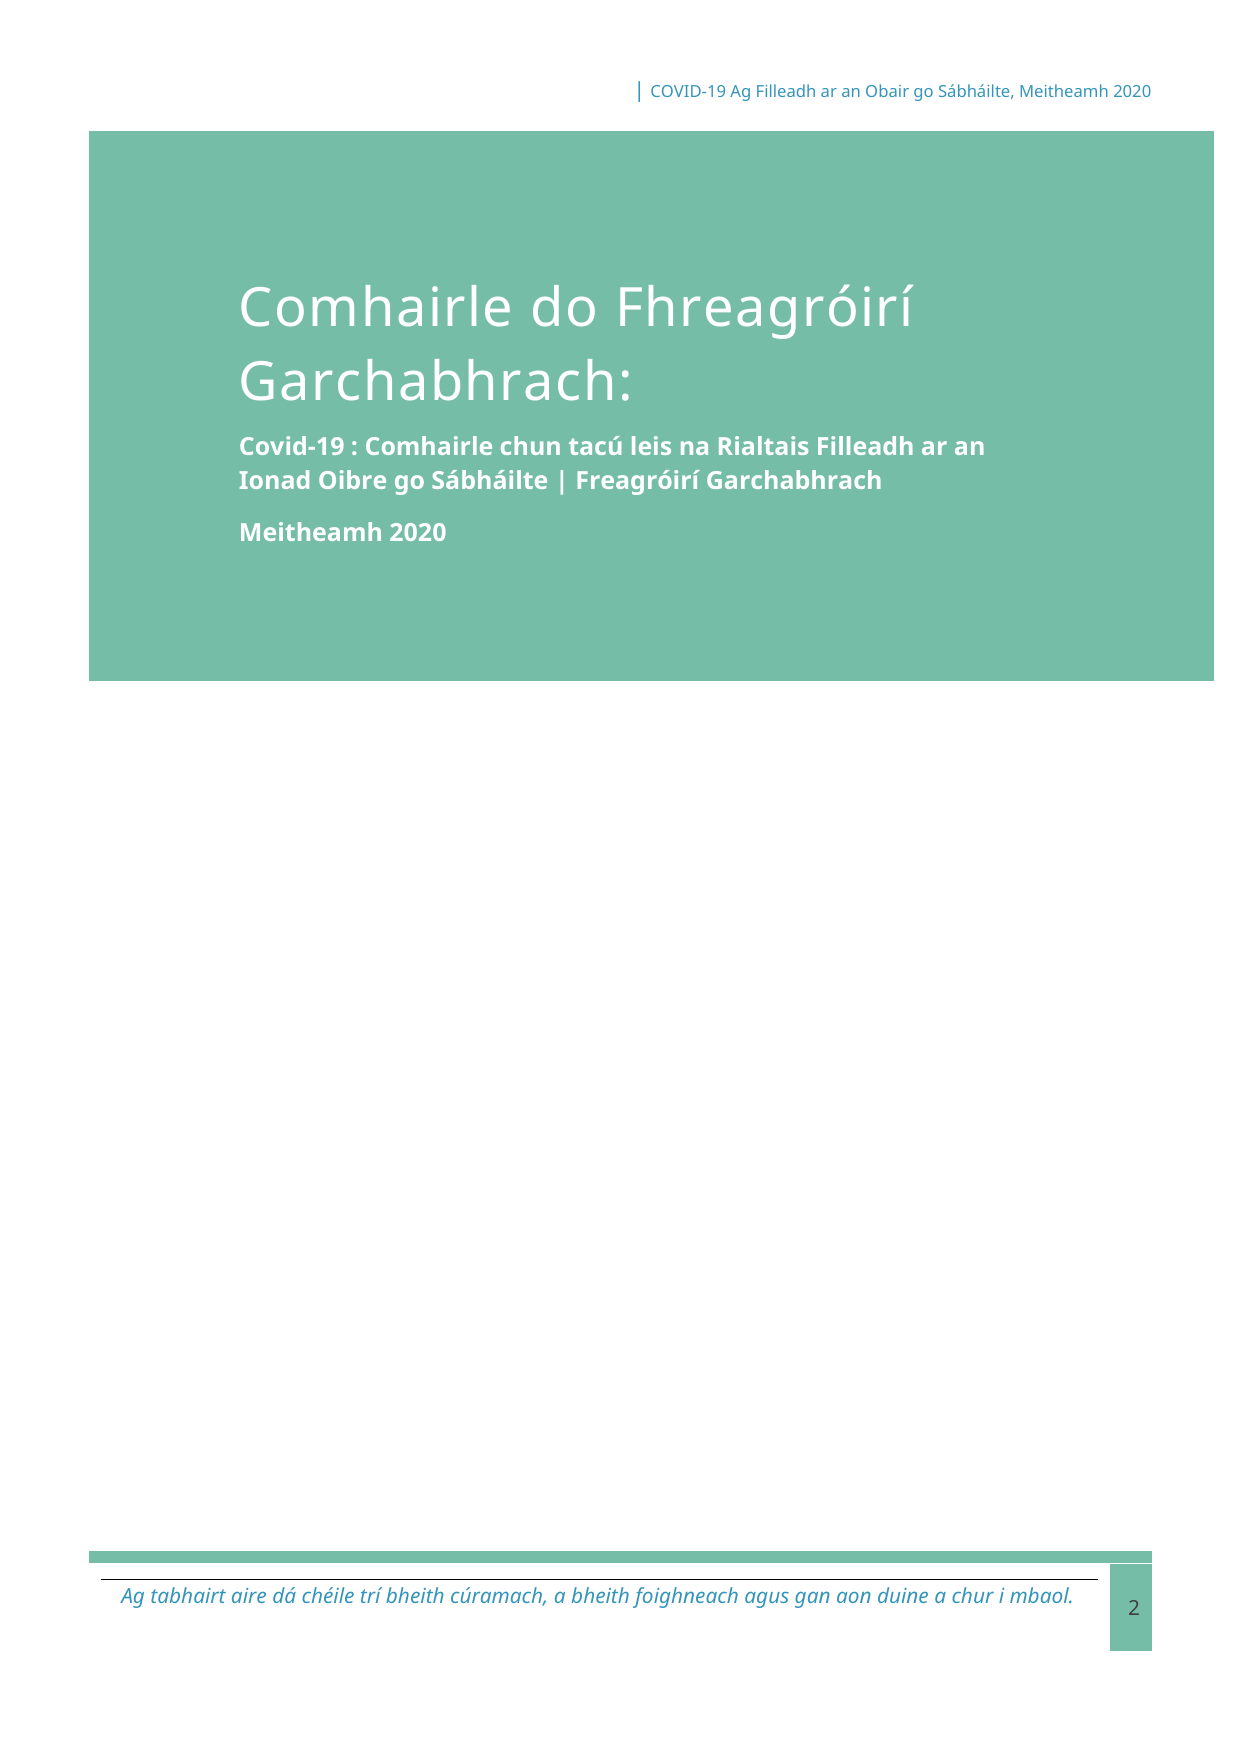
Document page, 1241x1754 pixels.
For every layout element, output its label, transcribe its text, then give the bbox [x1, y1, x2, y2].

table_cell Comhairle do Fhreagróirí Garchabhrach: Covid-19 : Comhairle chun tacú leis na Rialtais Filleadh ar an Ionad Oibre go Sábháilte | Freagróirí Garchabhrach Meitheamh 2020 [89, 131, 1214, 681]
